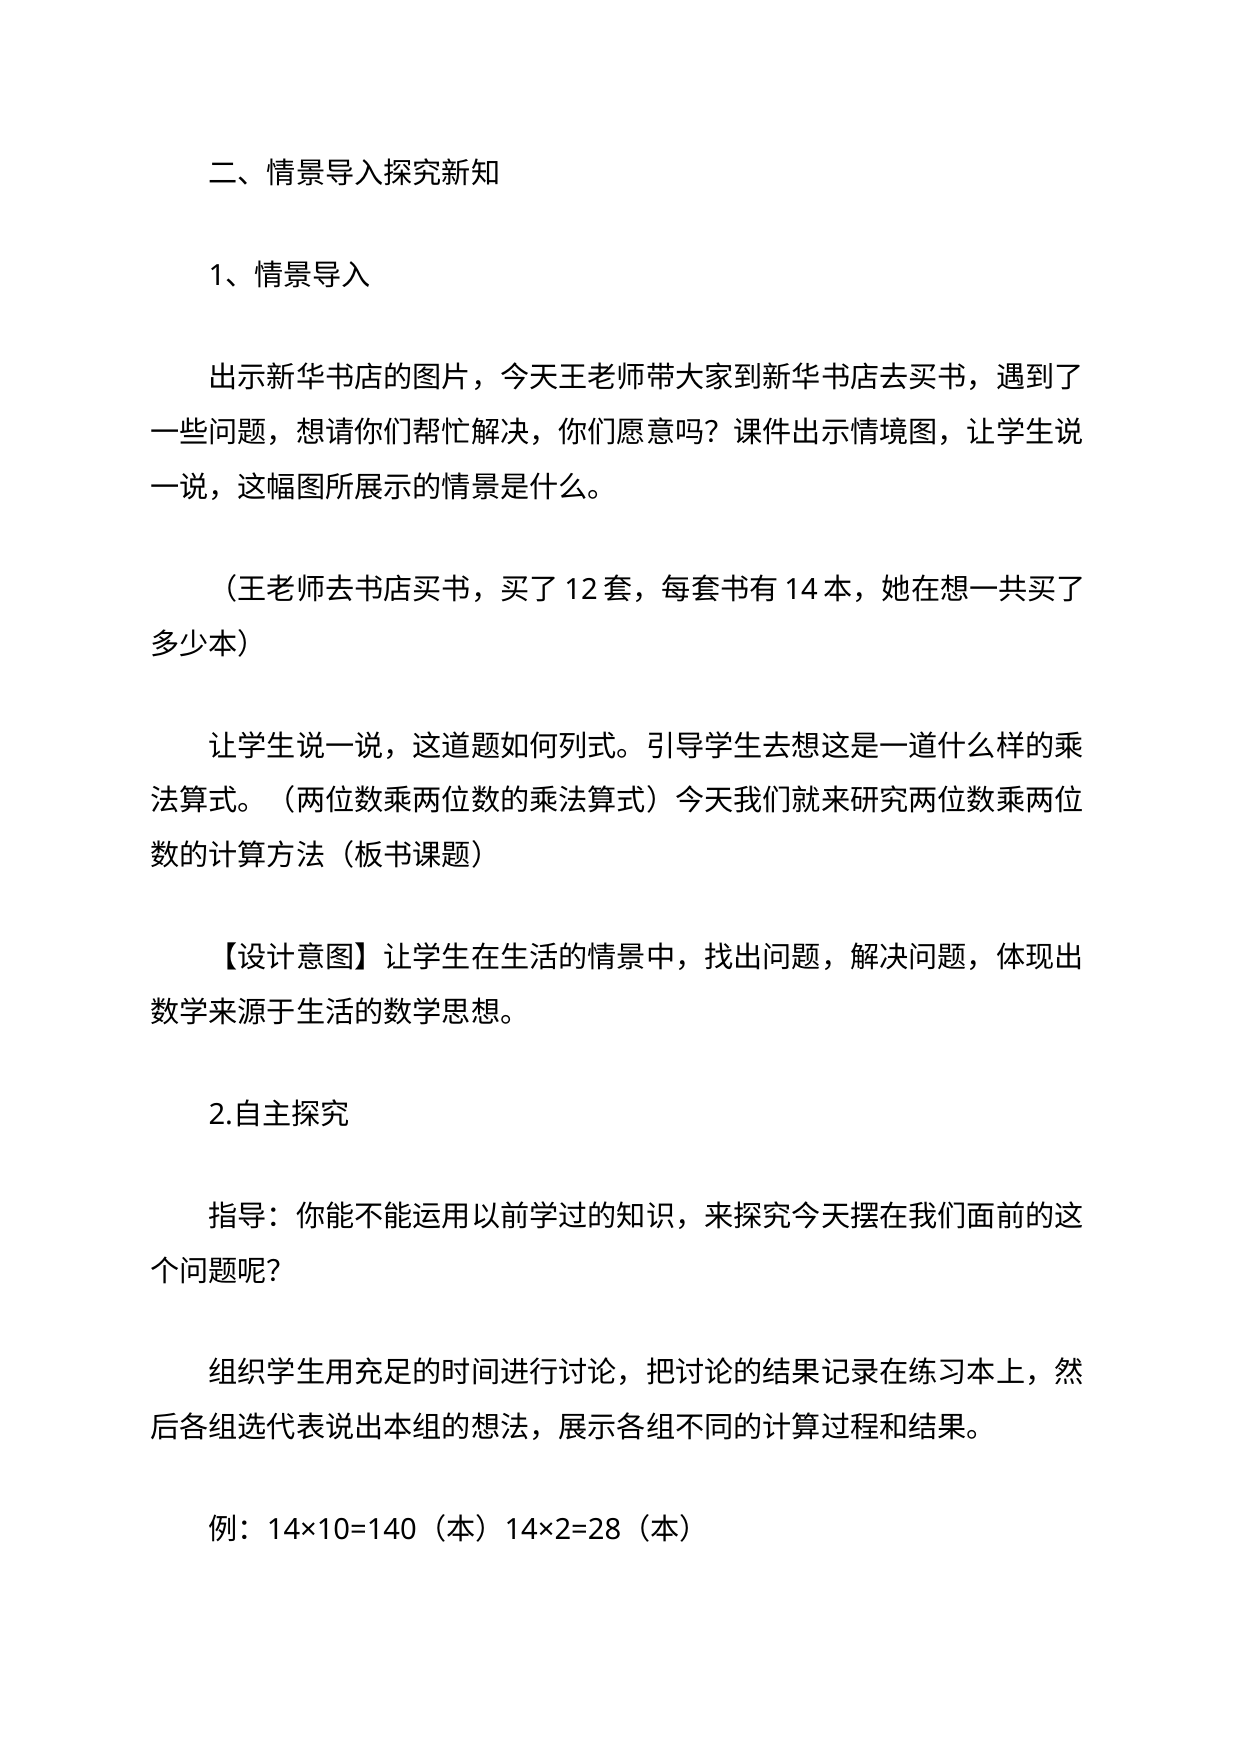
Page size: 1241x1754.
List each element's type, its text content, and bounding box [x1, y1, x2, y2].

text 1、情景导入 [150, 252, 1090, 294]
text （王老师去书店买书，买了12套，每套书有14本，她在想一共买了多少本） [150, 565, 1090, 663]
text 出示新华书店的图片，今天王老师带大家到新华书店去买书，遇到了一些问题，想请你们帮忙解决，你们愿意吗？课件出示情境图，让学生说一说，这幅图所展示的情景是什么。 [150, 354, 1090, 506]
text 组织学生用充足的时间进行讨论，把讨论的结果记录在练习本上，然后各组选代表说出本组的想法，展示各组不同的计算过程和结果。 [150, 1349, 1090, 1446]
text 例：14×10=140（本）14×2=28（本） [150, 1506, 1090, 1548]
text 【设计意图】让学生在生活的情景中，找出问题，解决问题，体现出数学来源于生活的数学思想。 [150, 934, 1090, 1031]
text 2.自主探究 [150, 1090, 1090, 1133]
text 指导：你能不能运用以前学过的知识，来探究今天摆在我们面前的这个问题呢？ [150, 1192, 1090, 1289]
text 让学生说一说，这道题如何列式。引导学生去想这是一道什么样的乘法算式。（两位数乘两位数的乘法算式）今天我们就来研究两位数乘两位数的计算方法（板书课题） [150, 722, 1090, 874]
text 二、情景导入探究新知 [150, 150, 1090, 192]
